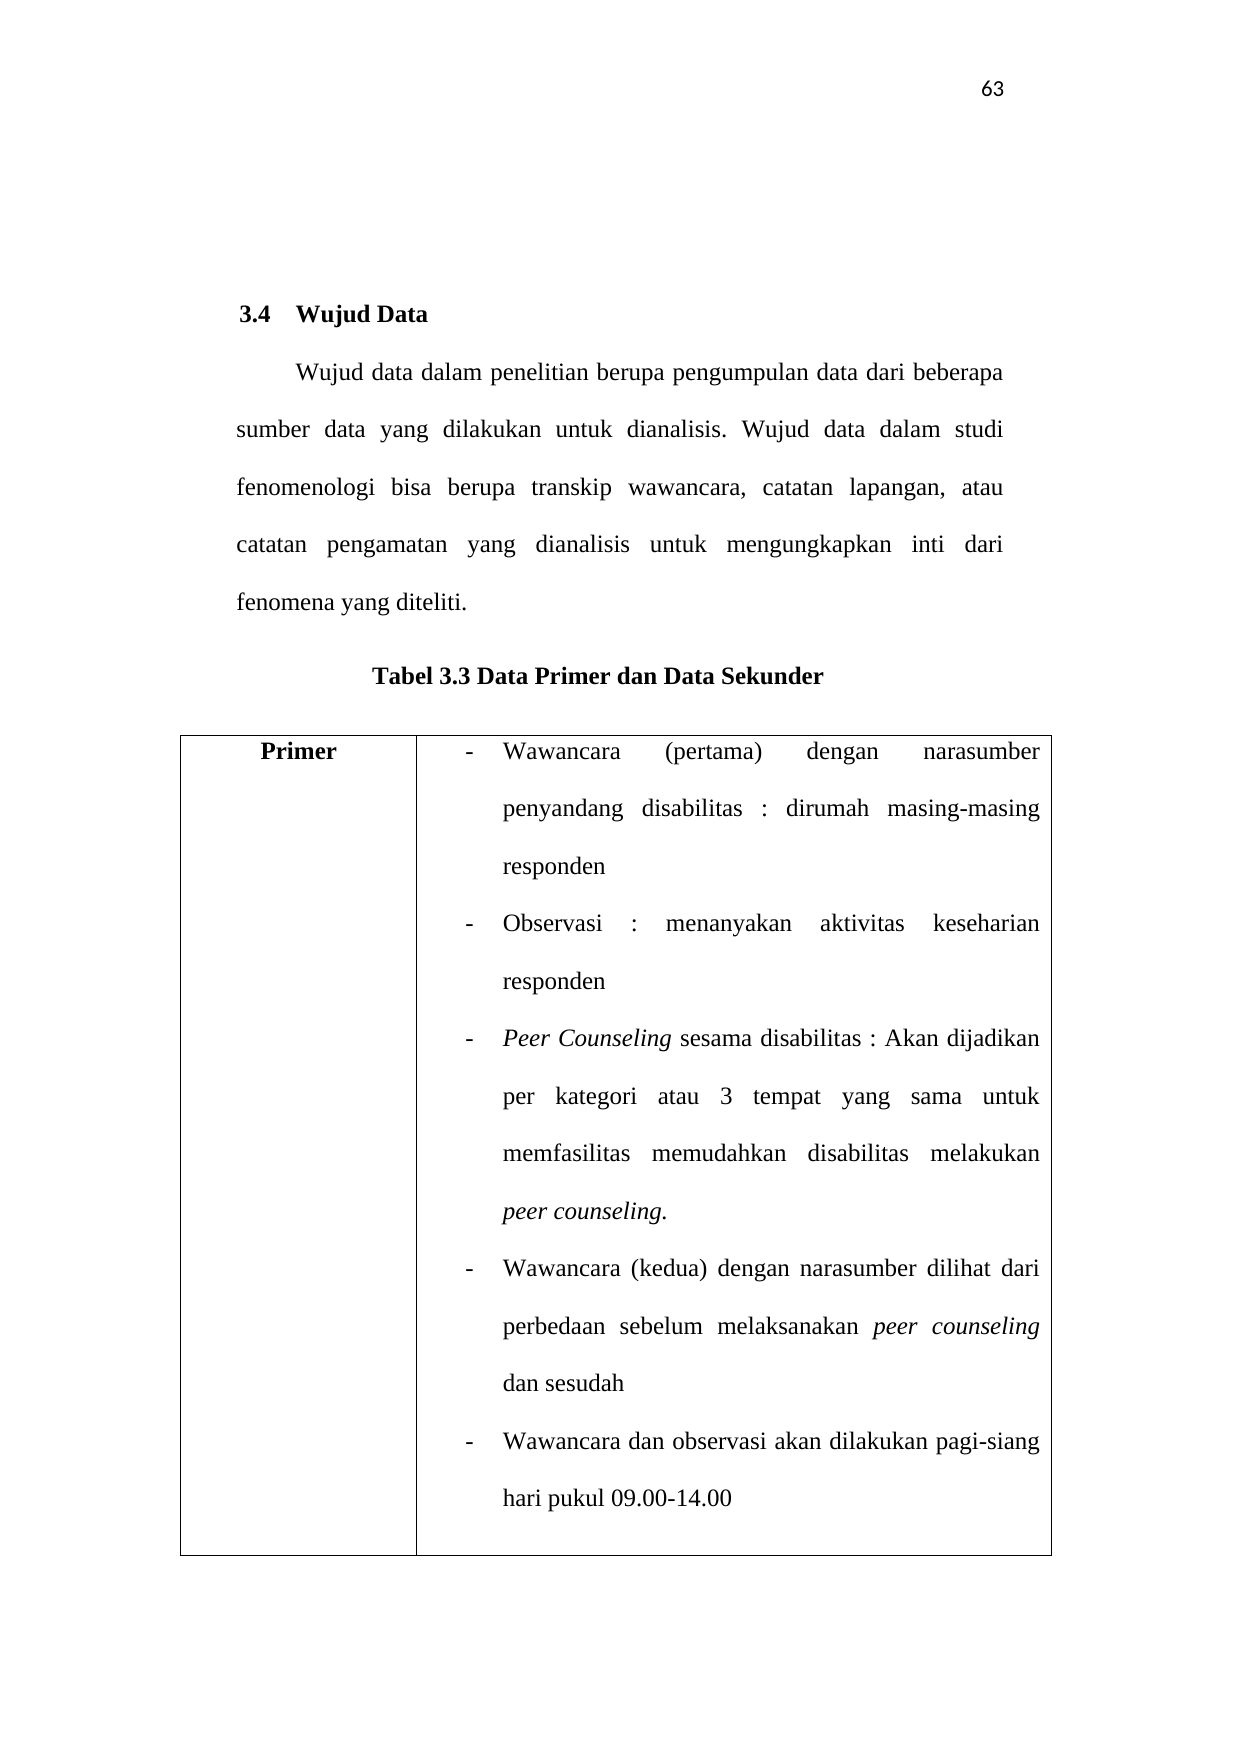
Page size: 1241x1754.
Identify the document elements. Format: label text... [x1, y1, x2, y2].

subtitle Wujud Data [239, 299, 1004, 328]
text Tabel 3.3 Data Primer dan Data Sekunder [192, 661, 1004, 689]
table_header Primer [181, 736, 416, 1555]
text Wujud data dalam penelitian berupa pengumpulan data dari beberapa sumber data yang dilakukan untuk dianalisis. Wujud data dalam studi fenomenologi bisa berupa transkip wawancara, catatan lapangan, atau catatan pengamatan yang dianalisis untuk mengungkapkan inti dari fenomena yang diteliti. [236, 357, 1004, 615]
table_header Wawancara (pertama) dengan narasumber penyandang disabilitas : dirumah masing-masing responden Observasi : menanyakan aktivitas keseharian responden Peer Counseling sesama disabilitas : Akan dijadikan per kategori atau 3 tempat yang sama untuk memfasilitas memudahkan disabilitas melakukan peer counseling. Wawancara (kedua) dengan narasumber dilihat dari perbedaan sebelum melaksanakan peer counseling dan sesudah Wawancara dan observasi akan dilakukan pagi-siang hari pukul 09.00-14.00 [417, 736, 1051, 1555]
